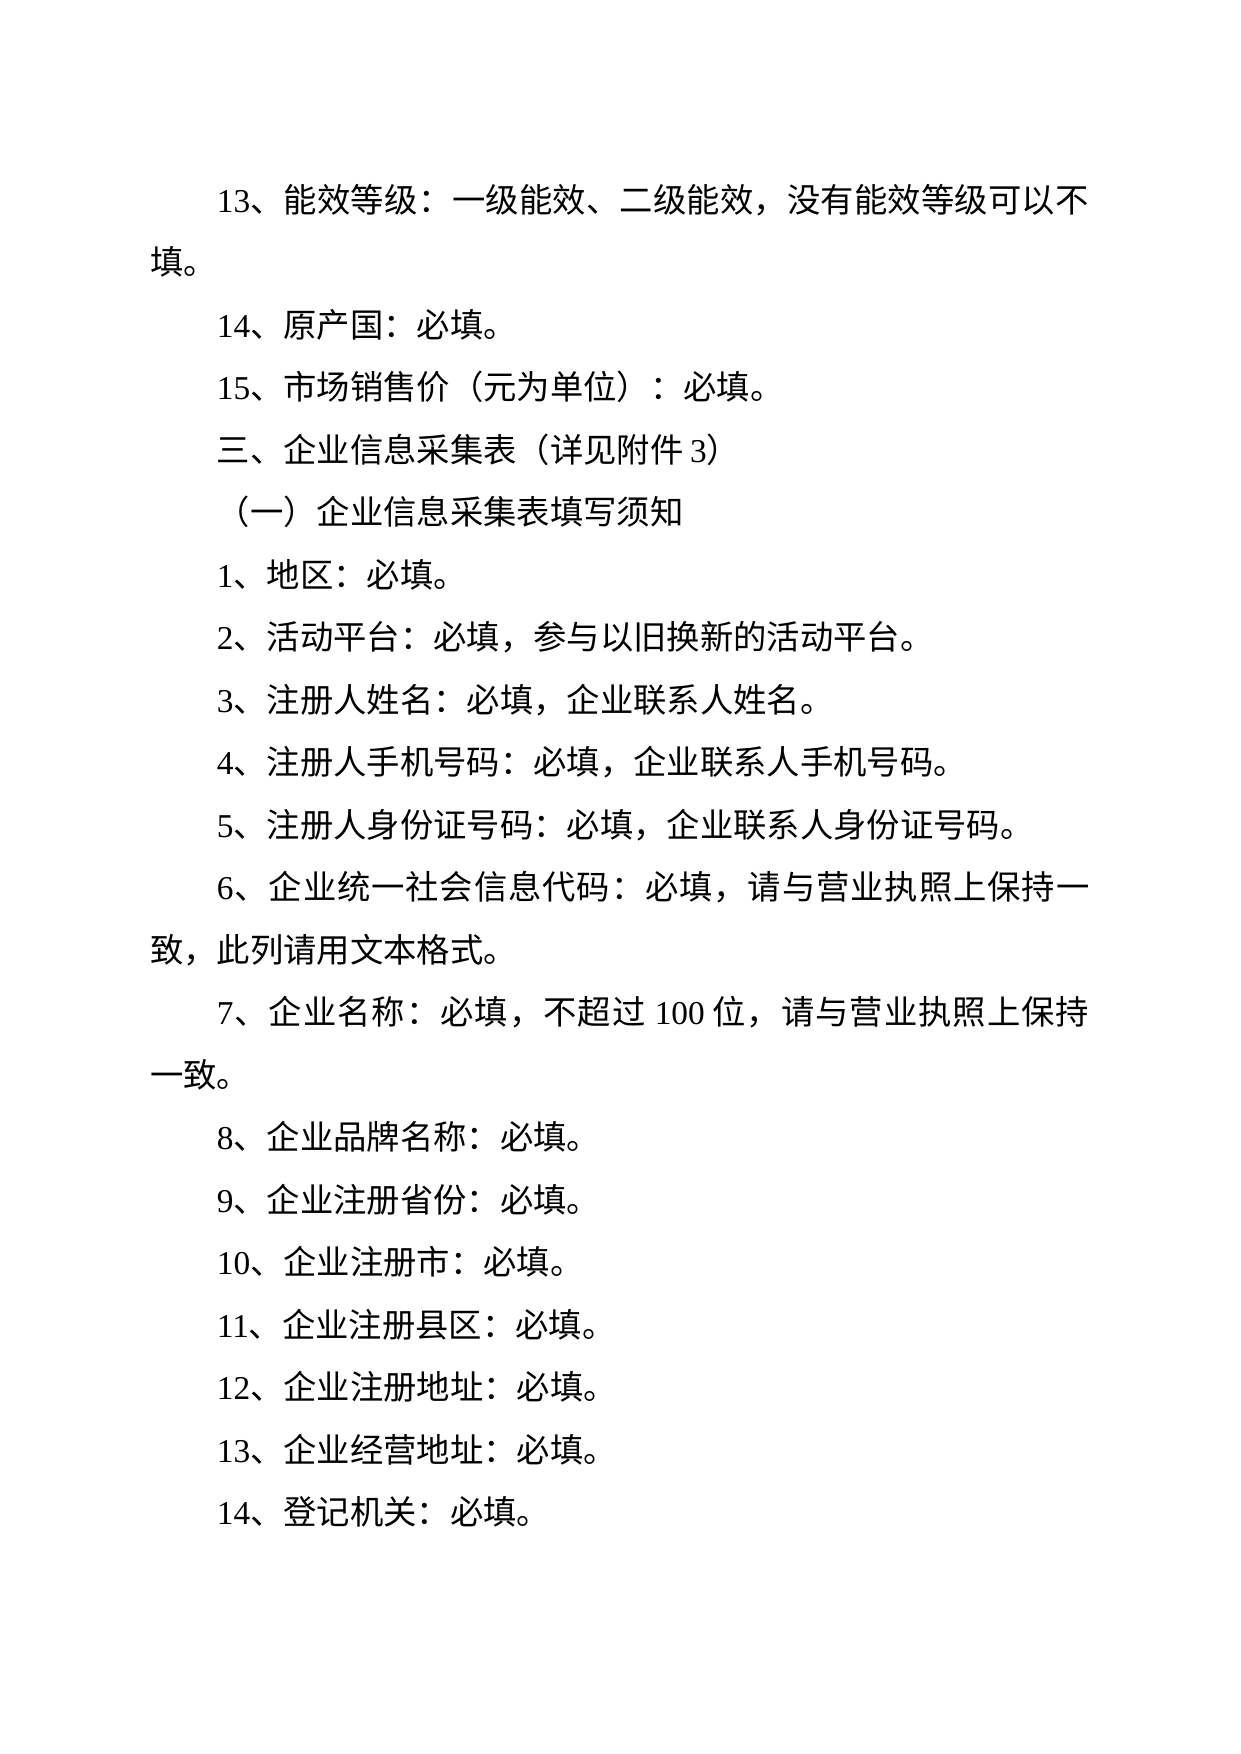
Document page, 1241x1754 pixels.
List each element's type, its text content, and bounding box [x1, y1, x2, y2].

text 6、企业统一社会信息代码：必填，请与营业执照上保持一致，此列请用文本格式。 [150, 849, 1090, 974]
text 2、活动平台：必填，参与以旧换新的活动平台。 [150, 599, 1090, 662]
text 三、企业信息采集表（详见附件3） [150, 412, 1090, 474]
text 11、企业注册县区：必填。 [150, 1287, 1090, 1349]
text 10、企业注册市：必填。 [150, 1224, 1090, 1287]
text 4、注册人手机号码：必填，企业联系人手机号码。 [150, 724, 1090, 787]
text 14、登记机关：必填。 [150, 1474, 1090, 1537]
text 13、企业经营地址：必填。 [150, 1412, 1090, 1474]
text （一）企业信息采集表填写须知 [150, 474, 1090, 537]
text 7、企业名称：必填，不超过100位，请与营业执照上保持一致。 [150, 974, 1090, 1099]
text 5、注册人身份证号码：必填，企业联系人身份证号码。 [150, 787, 1090, 849]
text 14、原产国：必填。 [150, 287, 1090, 349]
text 8、企业品牌名称：必填。 [150, 1099, 1090, 1162]
text 12、企业注册地址：必填。 [150, 1349, 1090, 1412]
text 3、注册人姓名：必填，企业联系人姓名。 [150, 662, 1090, 724]
text 13、能效等级：一级能效、二级能效，没有能效等级可以不填。 [150, 162, 1090, 287]
text 15、市场销售价（元为单位）：必填。 [150, 349, 1090, 412]
text 1、地区：必填。 [150, 537, 1090, 599]
text 9、企业注册省份：必填。 [150, 1162, 1090, 1224]
